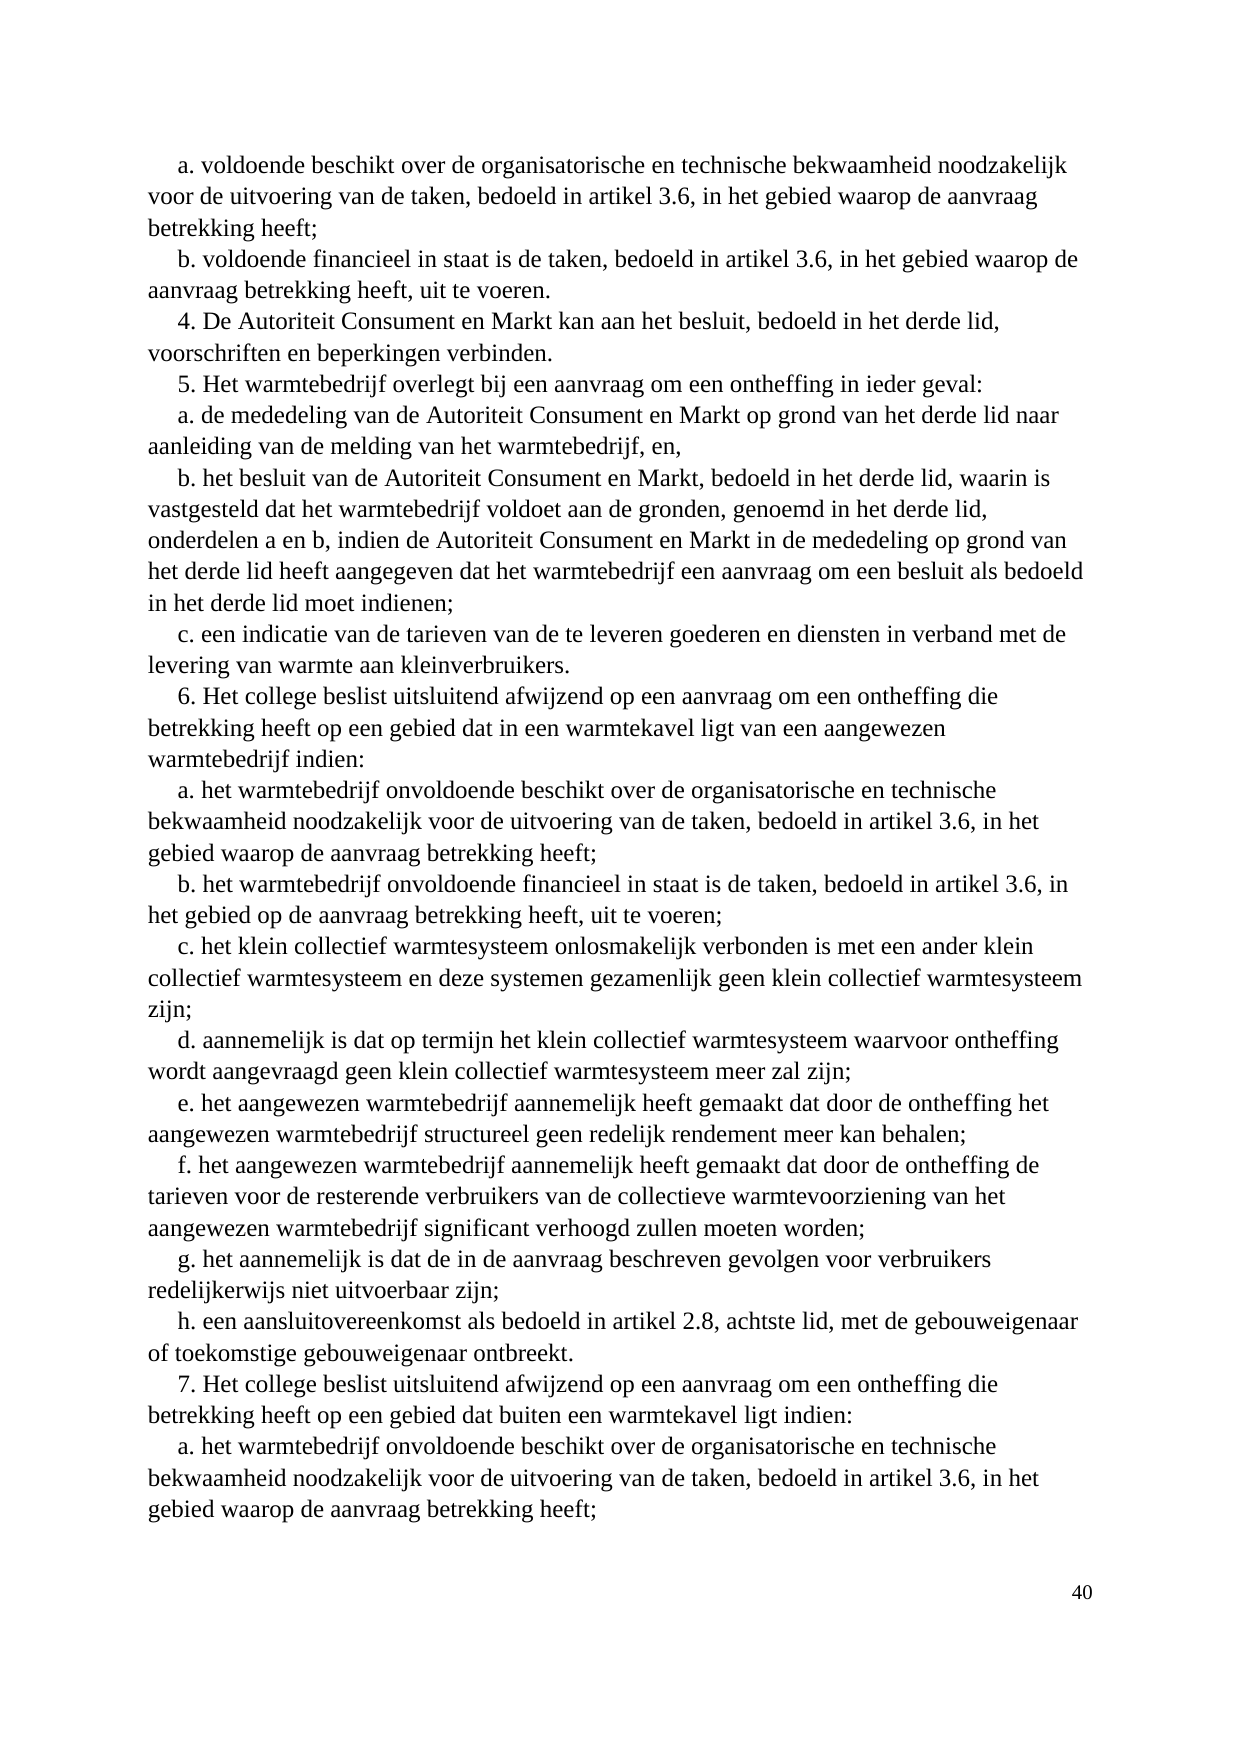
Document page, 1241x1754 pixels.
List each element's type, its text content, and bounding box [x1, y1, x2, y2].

text e. het aangewezen warmtebedrijf aannemelijk heeft gemaakt dat door de ontheffing het aangewezen warmtebedrijf structureel geen redelijk rendement meer kan behalen; [148, 1085, 1092, 1148]
text c. een indicatie van de tarieven van de te leveren goederen en diensten in verband met de levering van warmte aan kleinverbruikers. [148, 616, 1092, 679]
text a. het warmtebedrijf onvoldoende beschikt over de organisatorische en technische bekwaamheid noodzakelijk voor de uitvoering van de taken, bedoeld in artikel 3.6, in het gebied waarop de aanvraag betrekking heeft; [148, 1429, 1092, 1523]
text 5. Het warmtebedrijf overlegt bij een aanvraag om een ontheffing in ieder geval: [148, 366, 1092, 398]
text a. voldoende beschikt over de organisatorische en technische bekwaamheid noodzakelijk voor de uitvoering van de taken, bedoeld in artikel 3.6, in het gebied waarop de aanvraag betrekking heeft; [148, 148, 1092, 241]
text b. het besluit van de Autoriteit Consument en Markt, bedoeld in het derde lid, waarin is vastgesteld dat het warmtebedrijf voldoet aan de gronden, genoemd in het derde lid, onderdelen a en b, indien de Autoriteit Consument en Markt in de mededeling op grond van het derde lid heeft aangegeven dat het warmtebedrijf een aanvraag om een besluit als bedoeld in het derde lid moet indienen; [148, 460, 1092, 616]
text b. voldoende financieel in staat is de taken, bedoeld in artikel 3.6, in het gebied waarop de aanvraag betrekking heeft, uit te voeren. [148, 241, 1092, 304]
text f. het aangewezen warmtebedrijf aannemelijk heeft gemaakt dat door de ontheffing de tarieven voor de resterende verbruikers van de collectieve warmtevoorziening van het aangewezen warmtebedrijf significant verhoogd zullen moeten worden; [148, 1148, 1092, 1241]
text h. een aansluitovereenkomst als bedoeld in artikel 2.8, achtste lid, met de gebouweigenaar of toekomstige gebouweigenaar ontbreekt. [148, 1304, 1092, 1366]
text g. het aannemelijk is dat de in de aanvraag beschreven gevolgen voor verbruikers redelijkerwijs niet uitvoerbaar zijn; [148, 1241, 1092, 1304]
text a. het warmtebedrijf onvoldoende beschikt over de organisatorische en technische bekwaamheid noodzakelijk voor de uitvoering van de taken, bedoeld in artikel 3.6, in het gebied waarop de aanvraag betrekking heeft; [148, 773, 1092, 866]
text a. de mededeling van de Autoriteit Consument en Markt op grond van het derde lid naar aanleiding van de melding van het warmtebedrijf, en, [148, 398, 1092, 460]
text 7. Het college beslist uitsluitend afwijzend op een aanvraag om een ontheffing die betrekking heeft op een gebied dat buiten een warmtekavel ligt indien: [148, 1366, 1092, 1429]
text d. aannemelijk is dat op termijn het klein collectief warmtesysteem waarvoor ontheffing wordt aangevraagd geen klein collectief warmtesysteem meer zal zijn; [148, 1023, 1092, 1085]
text b. het warmtebedrijf onvoldoende financieel in staat is de taken, bedoeld in artikel 3.6, in het gebied op de aanvraag betrekking heeft, uit te voeren; [148, 866, 1092, 929]
text 6. Het college beslist uitsluitend afwijzend op een aanvraag om een ontheffing die betrekking heeft op een gebied dat in een warmtekavel ligt van een aangewezen warmtebedrijf indien: [148, 679, 1092, 773]
text c. het klein collectief warmtesysteem onlosmakelijk verbonden is met een ander klein collectief warmtesysteem en deze systemen gezamenlijk geen klein collectief warmtesysteem zijn; [148, 929, 1092, 1023]
text 4. De Autoriteit Consument en Markt kan aan het besluit, bedoeld in het derde lid, voorschriften en beperkingen verbinden. [148, 304, 1092, 366]
